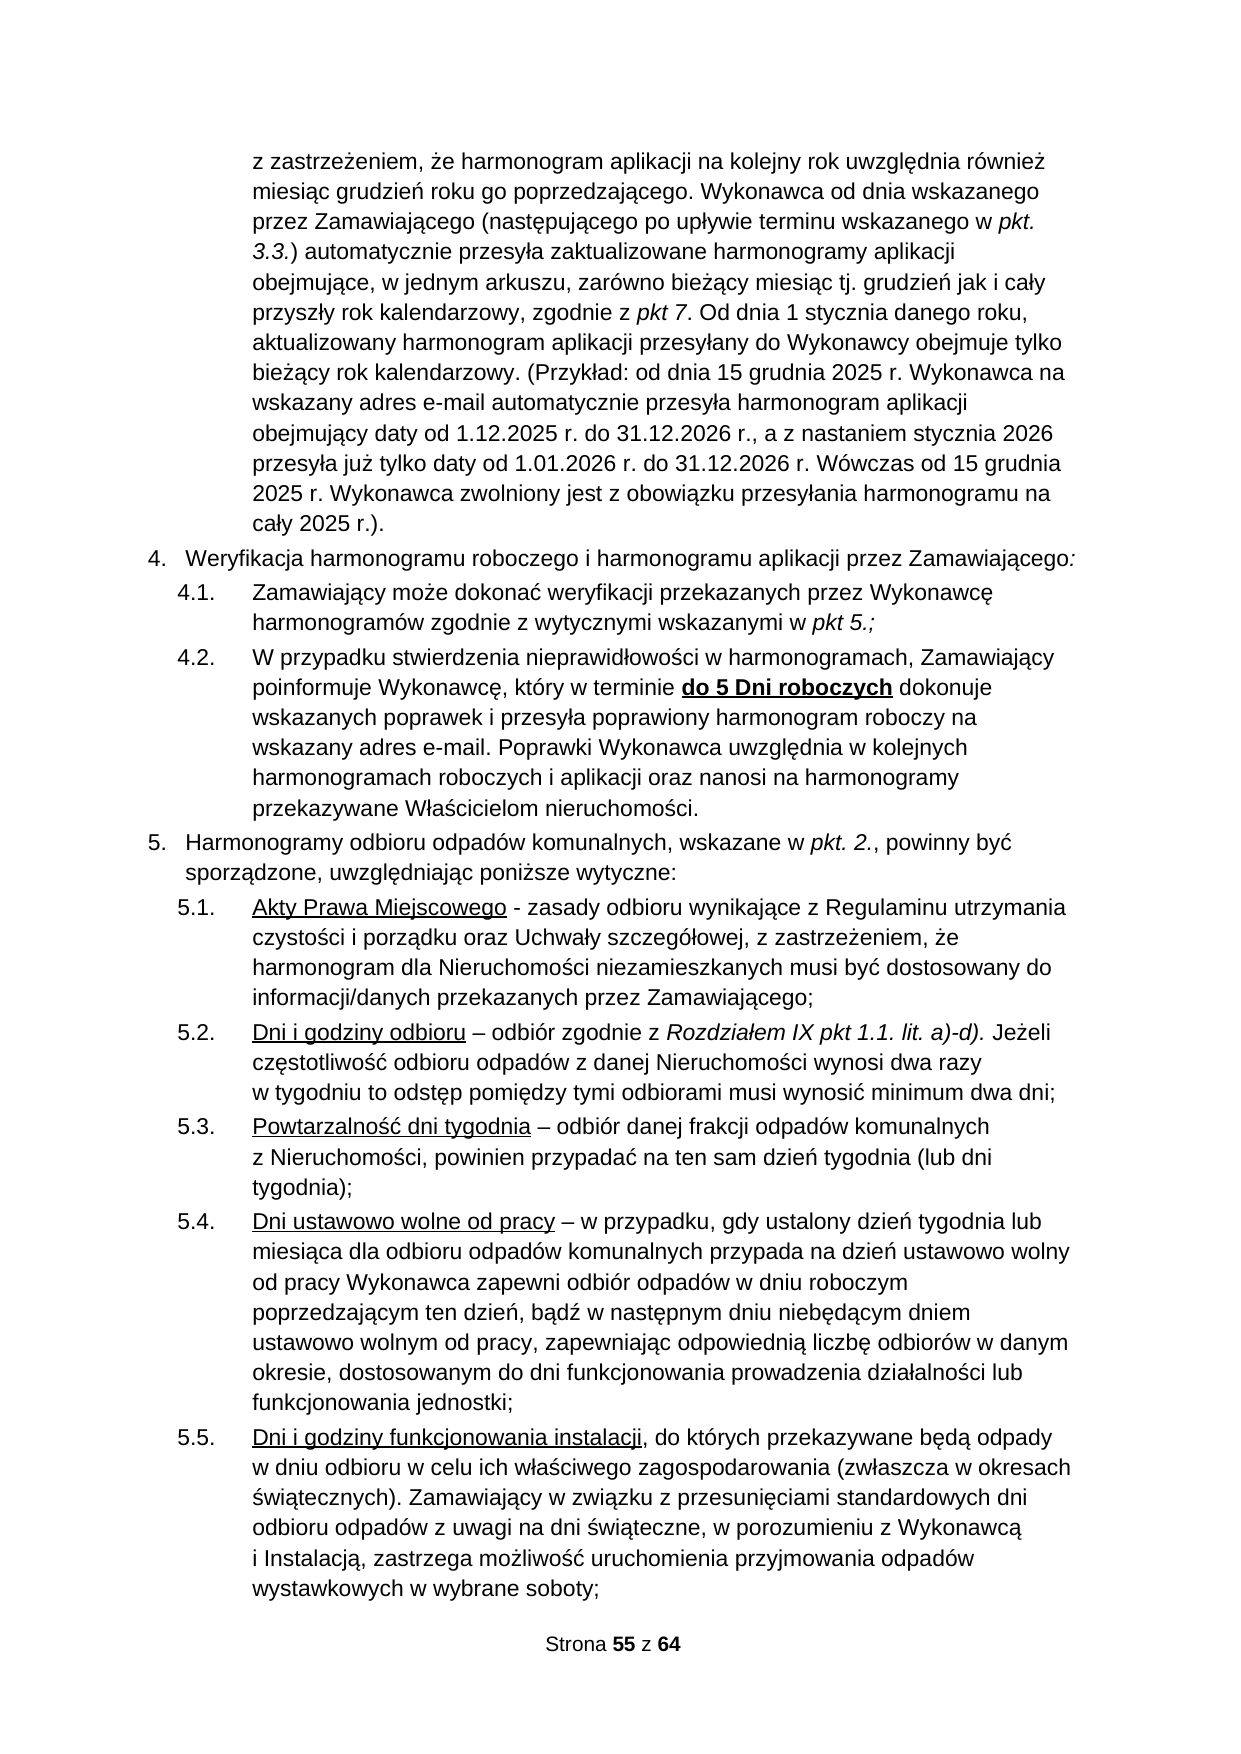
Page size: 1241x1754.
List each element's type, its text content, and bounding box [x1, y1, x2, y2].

text Dni i godziny funkcjonowania instalacji, do których przekazywane będą odpady w dniu odbioru w celu ich właściwego zagospodarowania (zwłaszcza w okresach świątecznych). Zamawiający w związku z przesunięciami standardowych dni odbioru odpadów z uwagi na dni świąteczne, w porozumieniu z Wykonawcą i Instalacją, zastrzega możliwość uruchomienia przyjmowania odpadów wystawkowych w wybrane soboty; [177, 1424, 1078, 1601]
text Weryfikacja harmonogramu roboczego i harmonogramu aplikacji przez Zamawiającego: [148, 544, 1078, 571]
text Akty Prawa Miejscowego - zasady odbioru wynikające z Regulaminu utrzymania czystości i porządku oraz Uchwały szczegółowej, z zastrzeżeniem, że harmonogram dla Nieruchomości niezamieszkanych musi być dostosowany do informacji/danych przekazanych przez Zamawiającego; [177, 893, 1078, 1010]
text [177, 148, 1078, 536]
text W przypadku stwierdzenia nieprawidłowości w harmonogramach, Zamawiający poinformuje Wykonawcę, który w terminie do 5 Dni roboczych dokonuje wskazanych poprawek i przesyła poprawiony harmonogram roboczy na wskazany adres e-mail. Poprawki Wykonawca uwzględnia w kolejnych harmonogramach roboczych i aplikacji oraz nanosi na harmonogramy przekazywane Właścicielom nieruchomości. [177, 643, 1078, 821]
text Powtarzalność dni tygodnia – odbiór danej frakcji odpadów komunalnych z Nieruchomości, powinien przypadać na ten sam dzień tygodnia (lub dni tygodnia); [177, 1113, 1078, 1200]
text Zamawiający może dokonać weryfikacji przekazanych przez Wykonawcę harmonogramów zgodnie z wytycznymi wskazanymi w pkt 5.; [177, 579, 1078, 635]
text Dni ustawowo wolne od pracy – w przypadku, gdy ustalony dzień tygodnia lub miesiąca dla odbioru odpadów komunalnych przypada na dzień ustawowo wolny od pracy Wykonawca zapewni odbiór odpadów w dniu roboczym poprzedzającym ten dzień, bądź w następnym dniu niebędącym dniem ustawowo wolnym od pracy, zapewniając odpowiednią liczbę odbiorów w danym okresie, dostosowanym do dni funkcjonowania prowadzenia działalności lub funkcjonowania jednostki; [177, 1208, 1078, 1416]
text Harmonogramy odbioru odpadów komunalnych, wskazane w pkt. 2., powinny być sporządzone, uwzględniając poniższe wytyczne: [148, 829, 1078, 885]
text Dni i godziny odbioru – odbiór zgodnie z Rozdziałem IX pkt 1.1. lit. a)-d). Jeżeli częstotliwość odbioru odpadów z danej Nieruchomości wynosi dwa razy w tygodniu to odstęp pomiędzy tymi odbiorami musi wynosić minimum dwa dni; [177, 1018, 1078, 1105]
